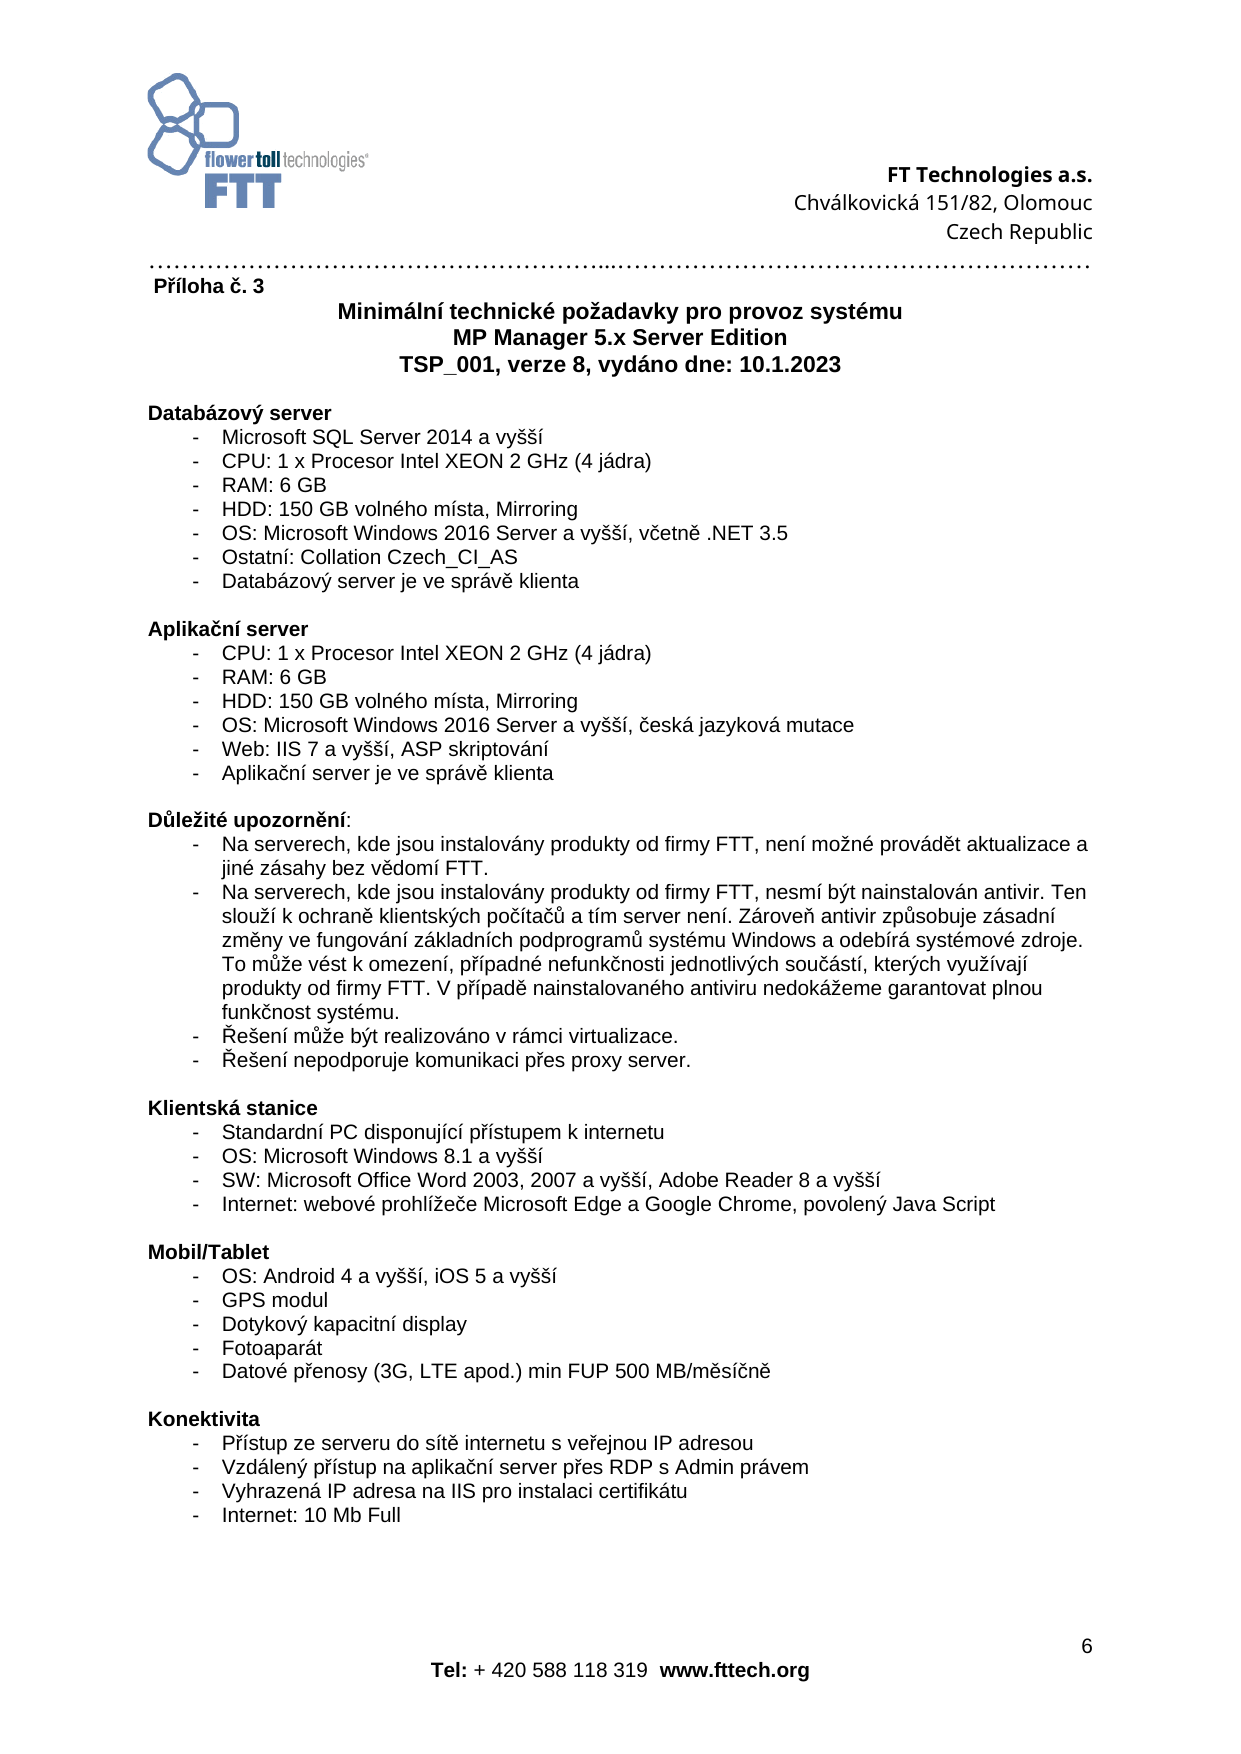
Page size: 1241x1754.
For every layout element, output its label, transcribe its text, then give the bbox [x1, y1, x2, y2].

text Klientská stanice [148, 1096, 1093, 1120]
text - OS: Microsoft Windows 2016 Server a vyšší, včetně .NET 3.5 [148, 521, 1093, 545]
text - RAM: 6 GB [148, 473, 1093, 497]
text - OS: Microsoft Windows 8.1 a vyšší [148, 1144, 1093, 1168]
text Minimální technické požadavky pro provoz systému [148, 298, 1093, 324]
text MP Manager 5.x Server Edition [148, 324, 1093, 351]
text - OS: Android 4 a vyšší, iOS 5 a vyšší [148, 1263, 1093, 1287]
text - Řešení může být realizováno v rámci virtualizace. [148, 1024, 1093, 1048]
text - Aplikační server je ve správě klienta [148, 760, 1093, 784]
text Konektivita [148, 1407, 1093, 1431]
text - Databázový server je ve správě klienta [148, 569, 1093, 593]
text - Ostatní: Collation Czech_CI_AS [148, 545, 1093, 569]
text Důležité upozornění: [148, 808, 1093, 832]
text - SW: Microsoft Office Word 2003, 2007 a vyšší, Adobe Reader 8 a vyšší [148, 1168, 1093, 1192]
text - Na serverech, kde jsou instalovány produkty od firmy FTT, nesmí být nainstalován antivir. Ten slouží k ochraně klientských počítačů a tím server není. Zároveň antivir způsobuje zásadní změny ve fungování základních podprogramů systému Windows a odebírá systémové zdroje. To může vést k omezení, případné nefunkčnosti jednotlivých součástí, kterých využívají produkty od firmy FTT. V případě nainstalovaného antiviru nedokážeme garantovat plnou funkčnost systému. [148, 880, 1093, 1024]
text - Datové přenosy (3G, LTE apod.) min FUP 500 MB/měsíčně [148, 1359, 1093, 1383]
text - Přístup ze serveru do sítě internetu s veřejnou IP adresou [148, 1431, 1093, 1455]
text - Fotoaparát [148, 1335, 1093, 1359]
text - Internet: webové prohlížeče Microsoft Edge a Google Chrome, povolený Java Script [148, 1192, 1093, 1216]
text Databázový server [148, 401, 1093, 425]
text - RAM: 6 GB [148, 664, 1093, 688]
text - Vyhrazená IP adresa na IIS pro instalaci certifikátu [148, 1479, 1093, 1503]
text Příloha č. 3 [148, 274, 1093, 298]
text TSP_001, verze 8, vydáno dne: 10.1.2023 [148, 351, 1093, 377]
text - CPU: 1 x Procesor Intel XEON 2 GHz (4 jádra) [148, 641, 1093, 664]
text - Řešení nepodporuje komunikaci přes proxy server. [148, 1048, 1093, 1072]
text Aplikační server [148, 617, 1093, 641]
text - Dotykový kapacitní display [148, 1311, 1093, 1335]
picture [147, 73, 369, 208]
text - Internet: 10 Mb Full [148, 1503, 1093, 1527]
text - HDD: 150 GB volného místa, Mirroring [148, 497, 1093, 521]
text - Standardní PC disponující přístupem k internetu [148, 1120, 1093, 1144]
text - Vzdálený přístup na aplikační server přes RDP s Admin právem [148, 1455, 1093, 1479]
text - Microsoft SQL Server 2014 a vyšší [148, 425, 1093, 449]
text - GPS modul [148, 1287, 1093, 1311]
text Mobil/Tablet [148, 1239, 1093, 1263]
text - Na serverech, kde jsou instalovány produkty od firmy FTT, není možné provádět aktualizace a jiné zásahy bez vědomí FTT. [148, 832, 1093, 880]
text - CPU: 1 x Procesor Intel XEON 2 GHz (4 jádra) [148, 449, 1093, 473]
text - HDD: 150 GB volného místa, Mirroring [148, 688, 1093, 712]
text - OS: Microsoft Windows 2016 Server a vyšší, česká jazyková mutace [148, 712, 1093, 736]
text - Web: IIS 7 a vyšší, ASP skriptování [148, 736, 1093, 760]
